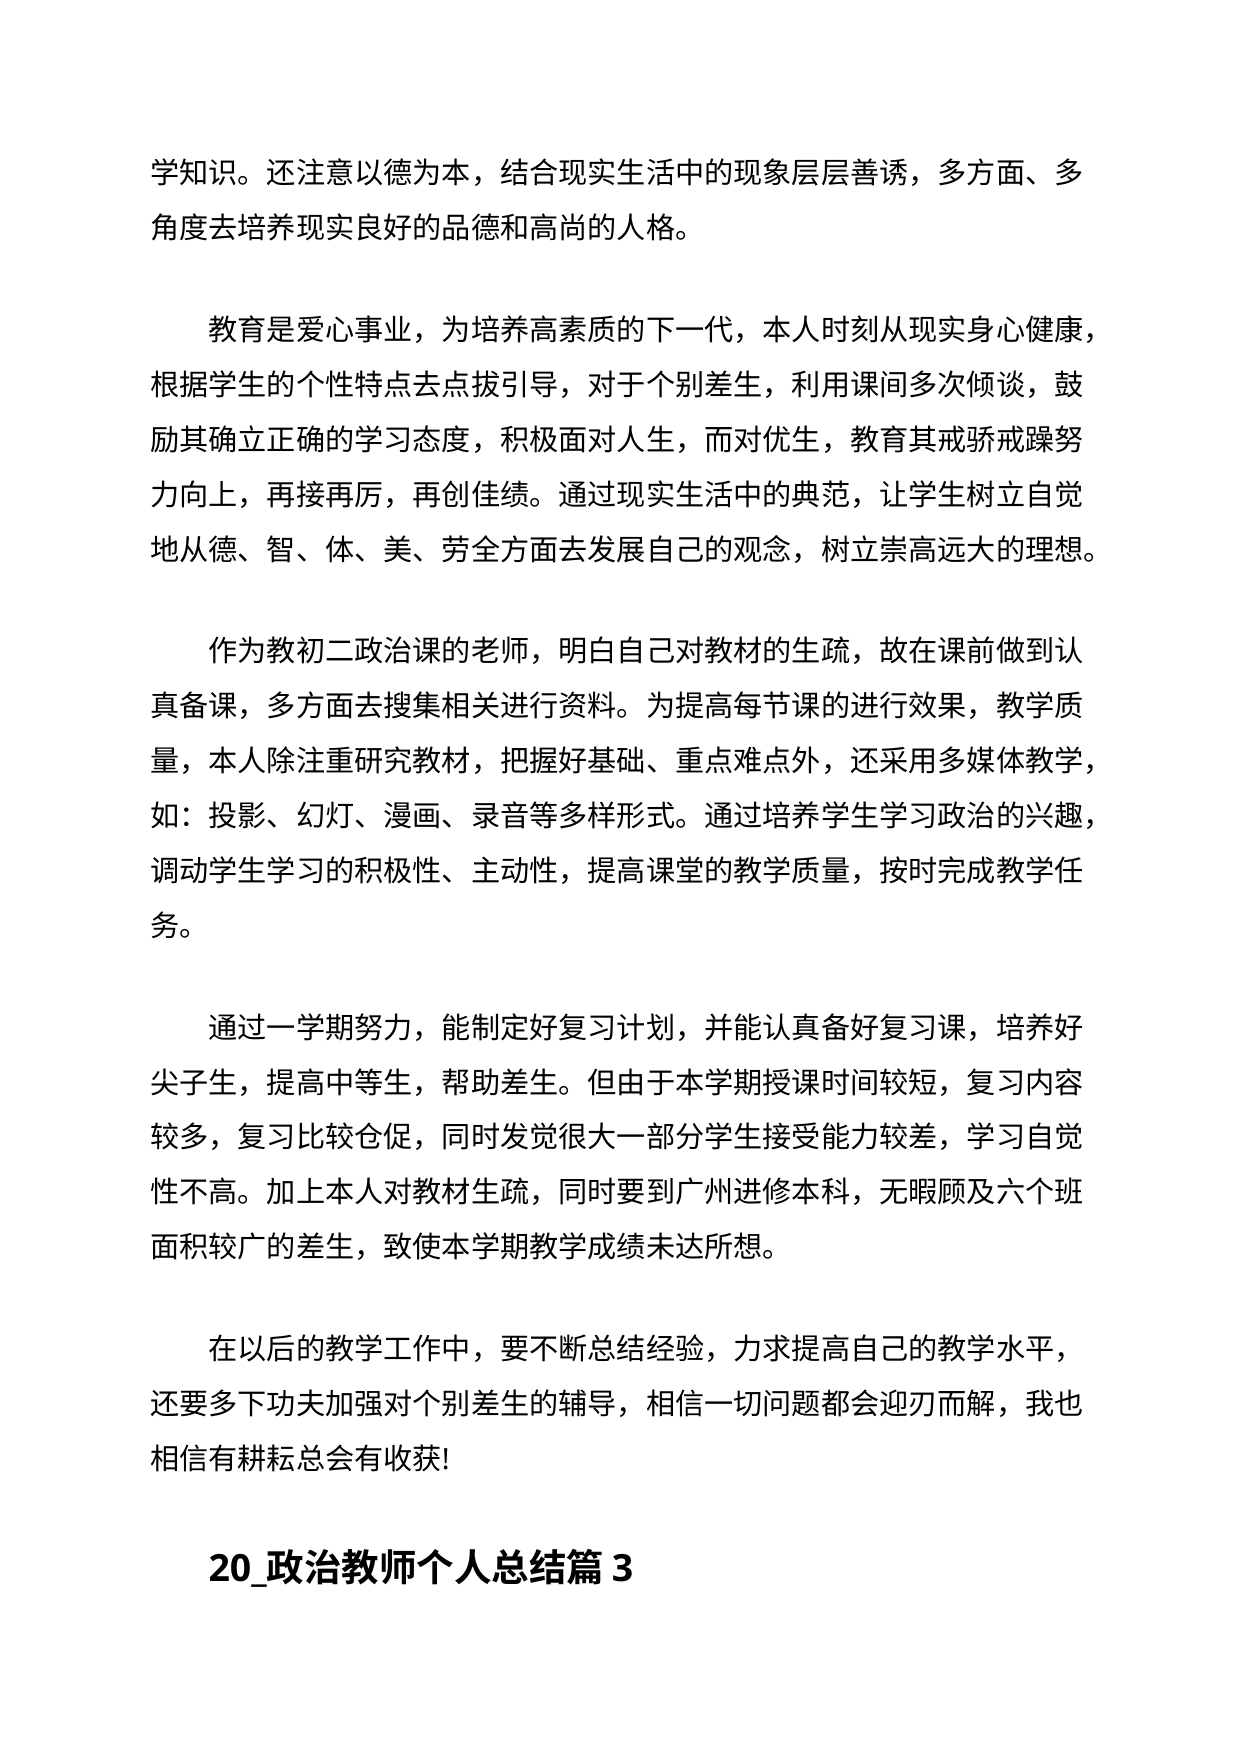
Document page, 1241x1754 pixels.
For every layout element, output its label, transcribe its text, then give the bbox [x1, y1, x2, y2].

text 通过一学期努力，能制定好复习计划，并能认真备好复习课，培养好尖子生，提高中等生，帮助差生。但由于本学期授课时间较短，复习内容较多，复习比较仓促，同时发觉很大一部分学生接受能力较差，学习自觉性不高。加上本人对教材生疏，同时要到广州进修本科，无暇顾及六个班面积较广的差生，致使本学期教学成绩未达所想。 [150, 1004, 1090, 1266]
text 20_政治教师个人总结篇3 [150, 1537, 1090, 1592]
text 在以后的教学工作中，要不断总结经验，力求提高自己的教学水平，还要多下功夫加强对个别差生的辅导，相信一切问题都会迎刃而解，我也相信有耕耘总会有收获! [150, 1326, 1090, 1478]
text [150, 150, 1090, 247]
text 教育是爱心事业，为培养高素质的下一代，本人时刻从现实身心健康，根据学生的个性特点去点拔引导，对于个别差生，利用课间多次倾谈，鼓励其确立正确的学习态度，积极面对人生，而对优生，教育其戒骄戒躁努力向上，再接再厉，再创佳绩。通过现实生活中的典范，让学生树立自觉地从德、智、体、美、劳全方面去发展自己的观念，树立崇高远大的理想。 [150, 307, 1090, 568]
text 作为教初二政治课的老师，明白自己对教材的生疏，故在课前做到认真备课，多方面去搜集相关进行资料。为提高每节课的进行效果，教学质量，本人除注重研究教材，把握好基础、重点难点外，还采用多媒体教学，如：投影、幻灯、漫画、录音等多样形式。通过培养学生学习政治的兴趣，调动学生学习的积极性、主动性，提高课堂的教学质量，按时完成教学任务。 [150, 628, 1090, 945]
